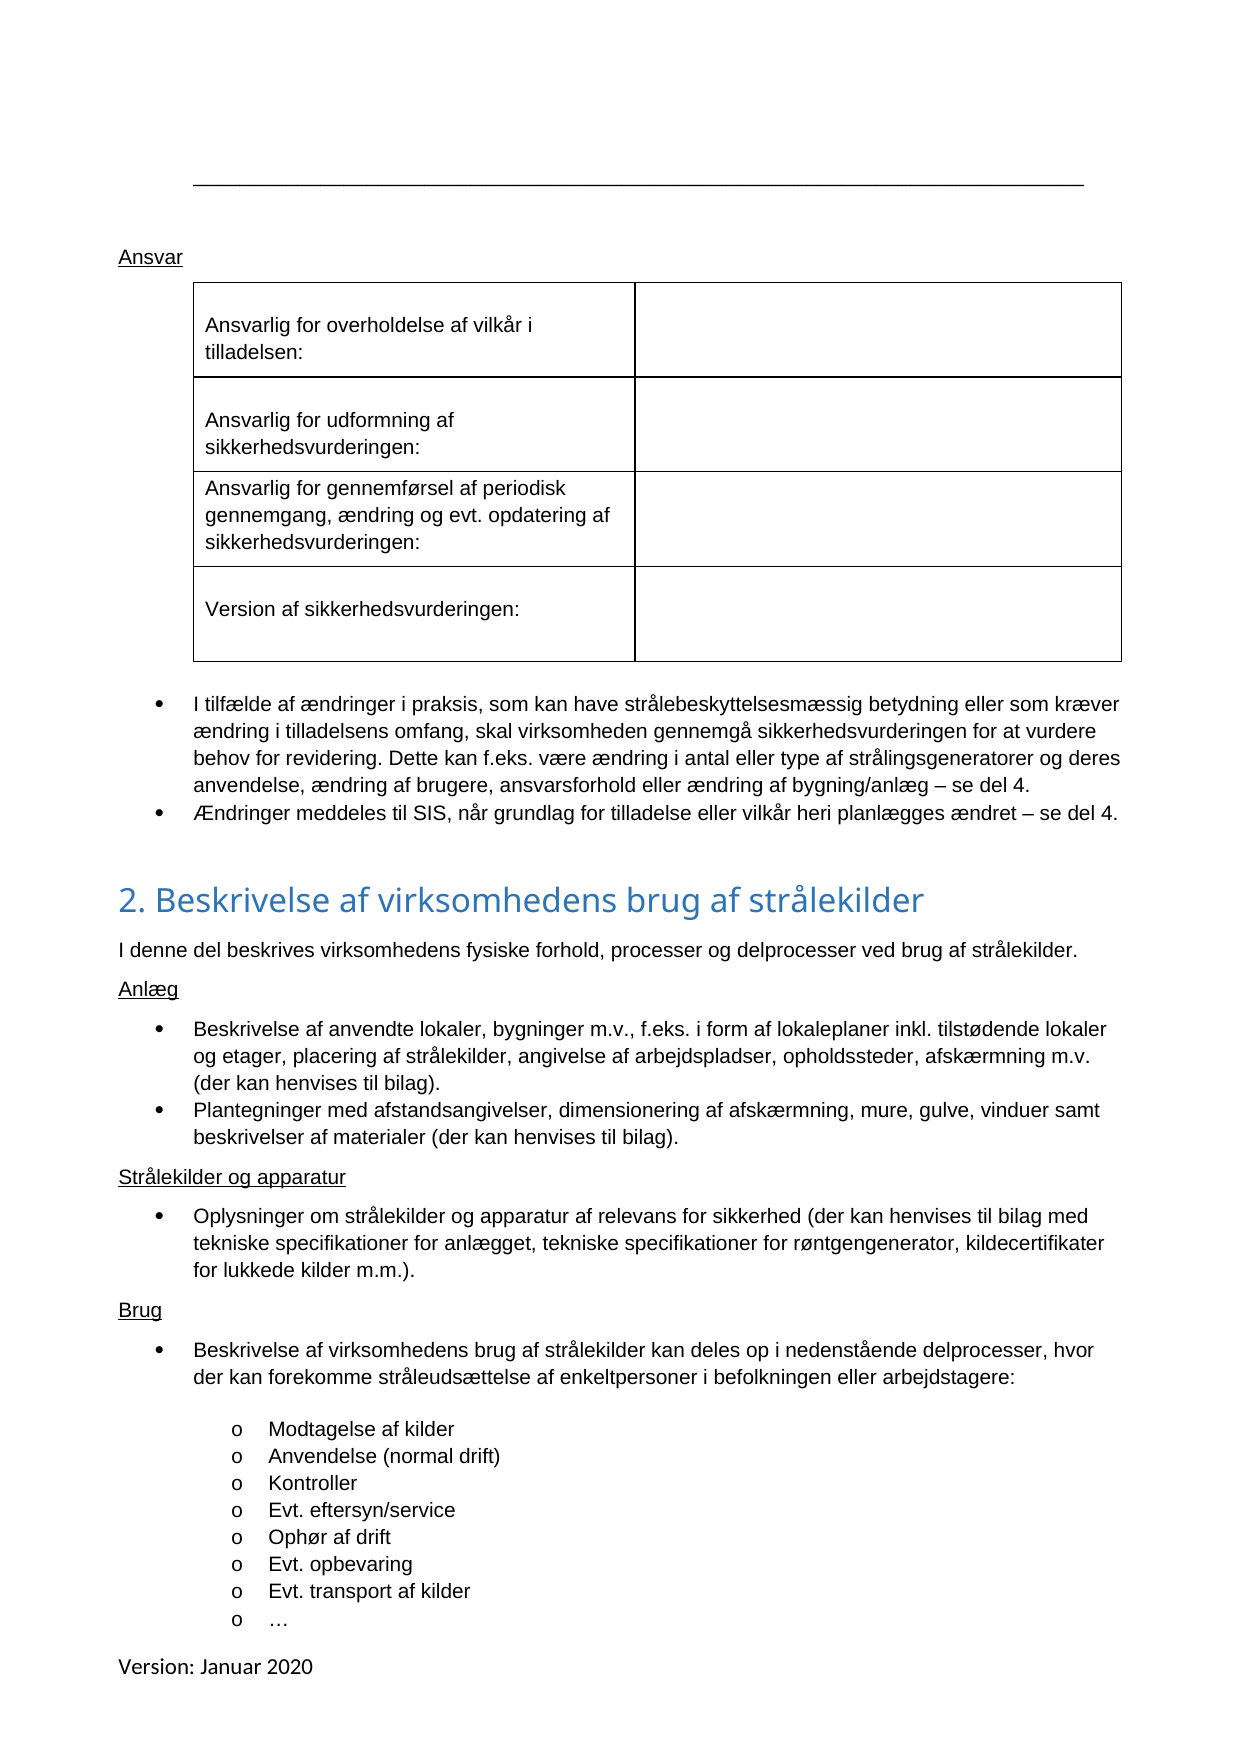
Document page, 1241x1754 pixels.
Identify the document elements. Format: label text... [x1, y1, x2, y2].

list Plantegninger med afstandsangivelser, dimensionering af afskærmning, mure, gulve, vinduer samt beskrivelser af materialer (der kan henvises til bilag). [156, 1095, 1122, 1149]
text Brug [118, 1295, 1122, 1322]
list Ophør af drift [231, 1524, 1122, 1551]
table_header [636, 283, 1121, 376]
list Oplysninger om strålekilder og apparatur af relevans for sikkerhed (der kan henvises til bilag med tekniske specifikationer for anlægget, tekniske specifikationer for røntgengenerator, kildecertifikater for lukkede kilder m.m.). [156, 1201, 1122, 1282]
table_cell [636, 378, 1121, 471]
table_cell Ansvarlig for gennemførsel af periodisk gennemgang, ændring og evt. opdatering af sikkerhedsvurderingen: [194, 472, 634, 566]
table_cell [636, 567, 1121, 661]
list Anvendelse (normal drift) [231, 1443, 1122, 1470]
list Evt. opbevaring [231, 1551, 1122, 1578]
table_cell Version af sikkerhedsvurderingen: [194, 567, 634, 661]
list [193, 133, 1122, 187]
list Evt. transport af kilder [231, 1578, 1122, 1605]
list Ændringer meddeles til SIS, når grundlag for tilladelse eller vilkår heri planlægges ændret – se del 4. [156, 797, 1122, 824]
list I tilfælde af ændringer i praksis, som kan have strålebeskyttelsesmæssig betydning eller som kræver ændring i tilladelsens omfang, skal virksomheden gennemgå sikkerhedsvurderingen for at vurdere behov for revidering. Dette kan f.eks. være ændring i antal eller type af strålingsgeneratorer og deres anvendelse, ændring af brugere, ansvarsforhold eller ændring af bygning/anlæg – se del 4. [156, 689, 1122, 797]
subtitle 2. Beskrivelse af virksomhedens brug af strålekilder [118, 876, 1122, 922]
list Kontroller [231, 1470, 1122, 1497]
text Anlæg [118, 974, 1122, 1001]
list … [231, 1605, 1122, 1632]
table_cell [636, 472, 1121, 566]
text Strålekilder og apparatur [118, 1161, 1122, 1188]
list Beskrivelse af virksomhedens brug af strålekilder kan deles op i nedenstående delprocesser, hvor der kan forekomme stråleudsættelse af enkeltpersoner i befolkningen eller arbejdstagere: [156, 1334, 1122, 1388]
list Beskrivelse af anvendte lokaler, bygninger m.v., f.eks. i form af lokaleplaner inkl. tilstødende lokaler og etager, placering af strålekilder, angivelse af arbejdspladser, opholdssteder, afskærmning m.v. (der kan henvises til bilag). [156, 1013, 1122, 1095]
text I denne del beskrives virksomhedens fysiske forhold, processer og delprocesser ved brug af strålekilder. [118, 934, 1122, 961]
table_cell Ansvarlig for udformning af sikkerhedsvurderingen: [194, 378, 634, 471]
list Modtagelse af kilder [231, 1416, 1122, 1443]
list Evt. eftersyn/service [231, 1497, 1122, 1524]
table_header Ansvarlig for overholdelse af vilkår i tilladelsen: [194, 283, 634, 376]
text Ansvar [118, 242, 1122, 269]
